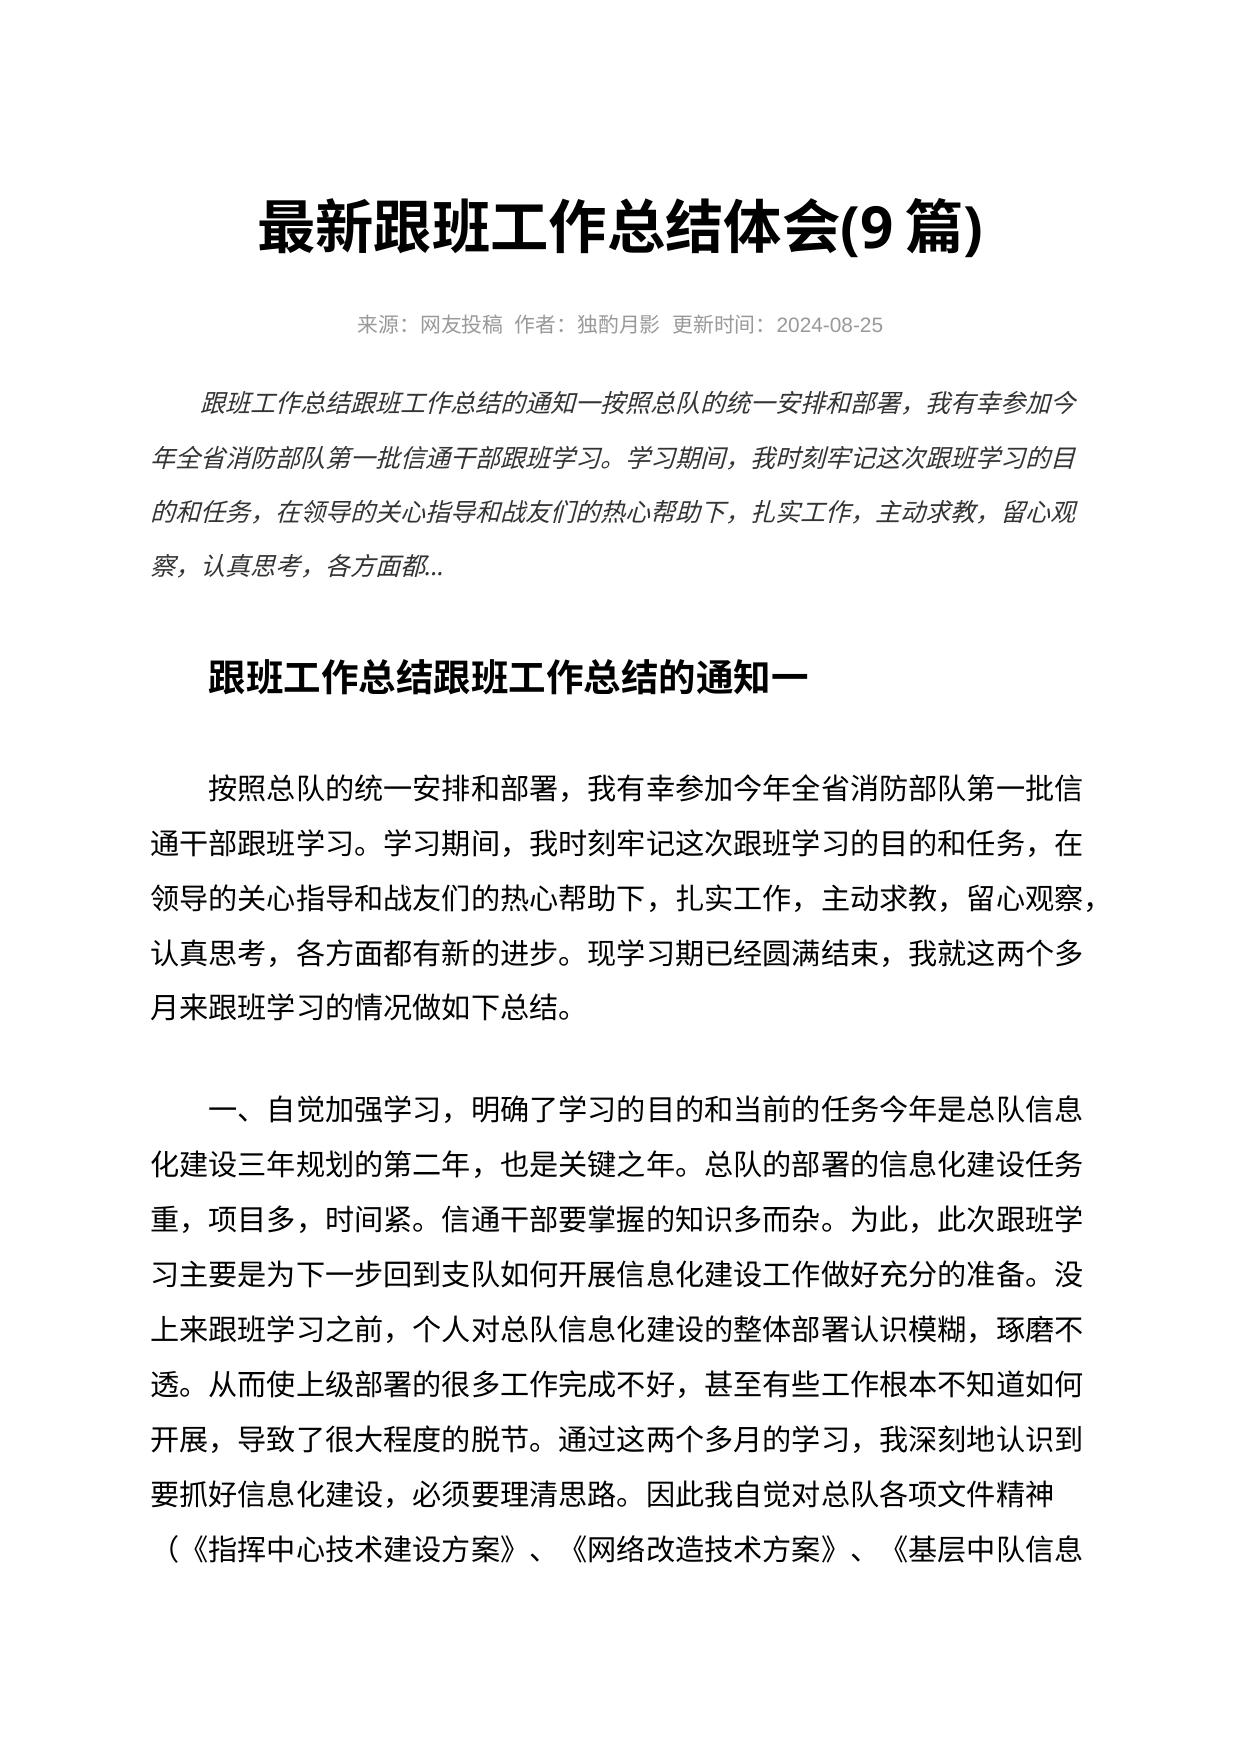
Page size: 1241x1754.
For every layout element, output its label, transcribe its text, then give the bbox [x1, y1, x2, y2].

text 跟班工作总结跟班工作总结的通知一 [150, 648, 1090, 702]
subtitle 最新跟班工作总结体会(9篇) [150, 181, 1090, 266]
text 按照总队的统一安排和部署，我有幸参加今年全省消防部队第一批信通干部跟班学习。学习期间，我时刻牢记这次跟班学习的目的和任务，在领导的关心指导和战友们的热心帮助下，扎实工作，主动求教，留心观察，认真思考，各方面都有新的进步。现学习期已经圆满结束，我就这两个多月来跟班学习的情况做如下总结。 [150, 766, 1090, 1027]
text 来源：网友投稿 作者：独酌月影 更新时间：2024-08-25 [150, 313, 1090, 337]
text 跟班工作总结跟班工作总结的通知一按照总队的统一安排和部署，我有幸参加今年全省消防部队第一批信通干部跟班学习。学习期间，我时刻牢记这次跟班学习的目的和任务，在领导的关心指导和战友们的热心帮助下，扎实工作，主动求教，留心观察，认真思考，各方面都... [150, 384, 1090, 583]
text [150, 1087, 1090, 1568]
